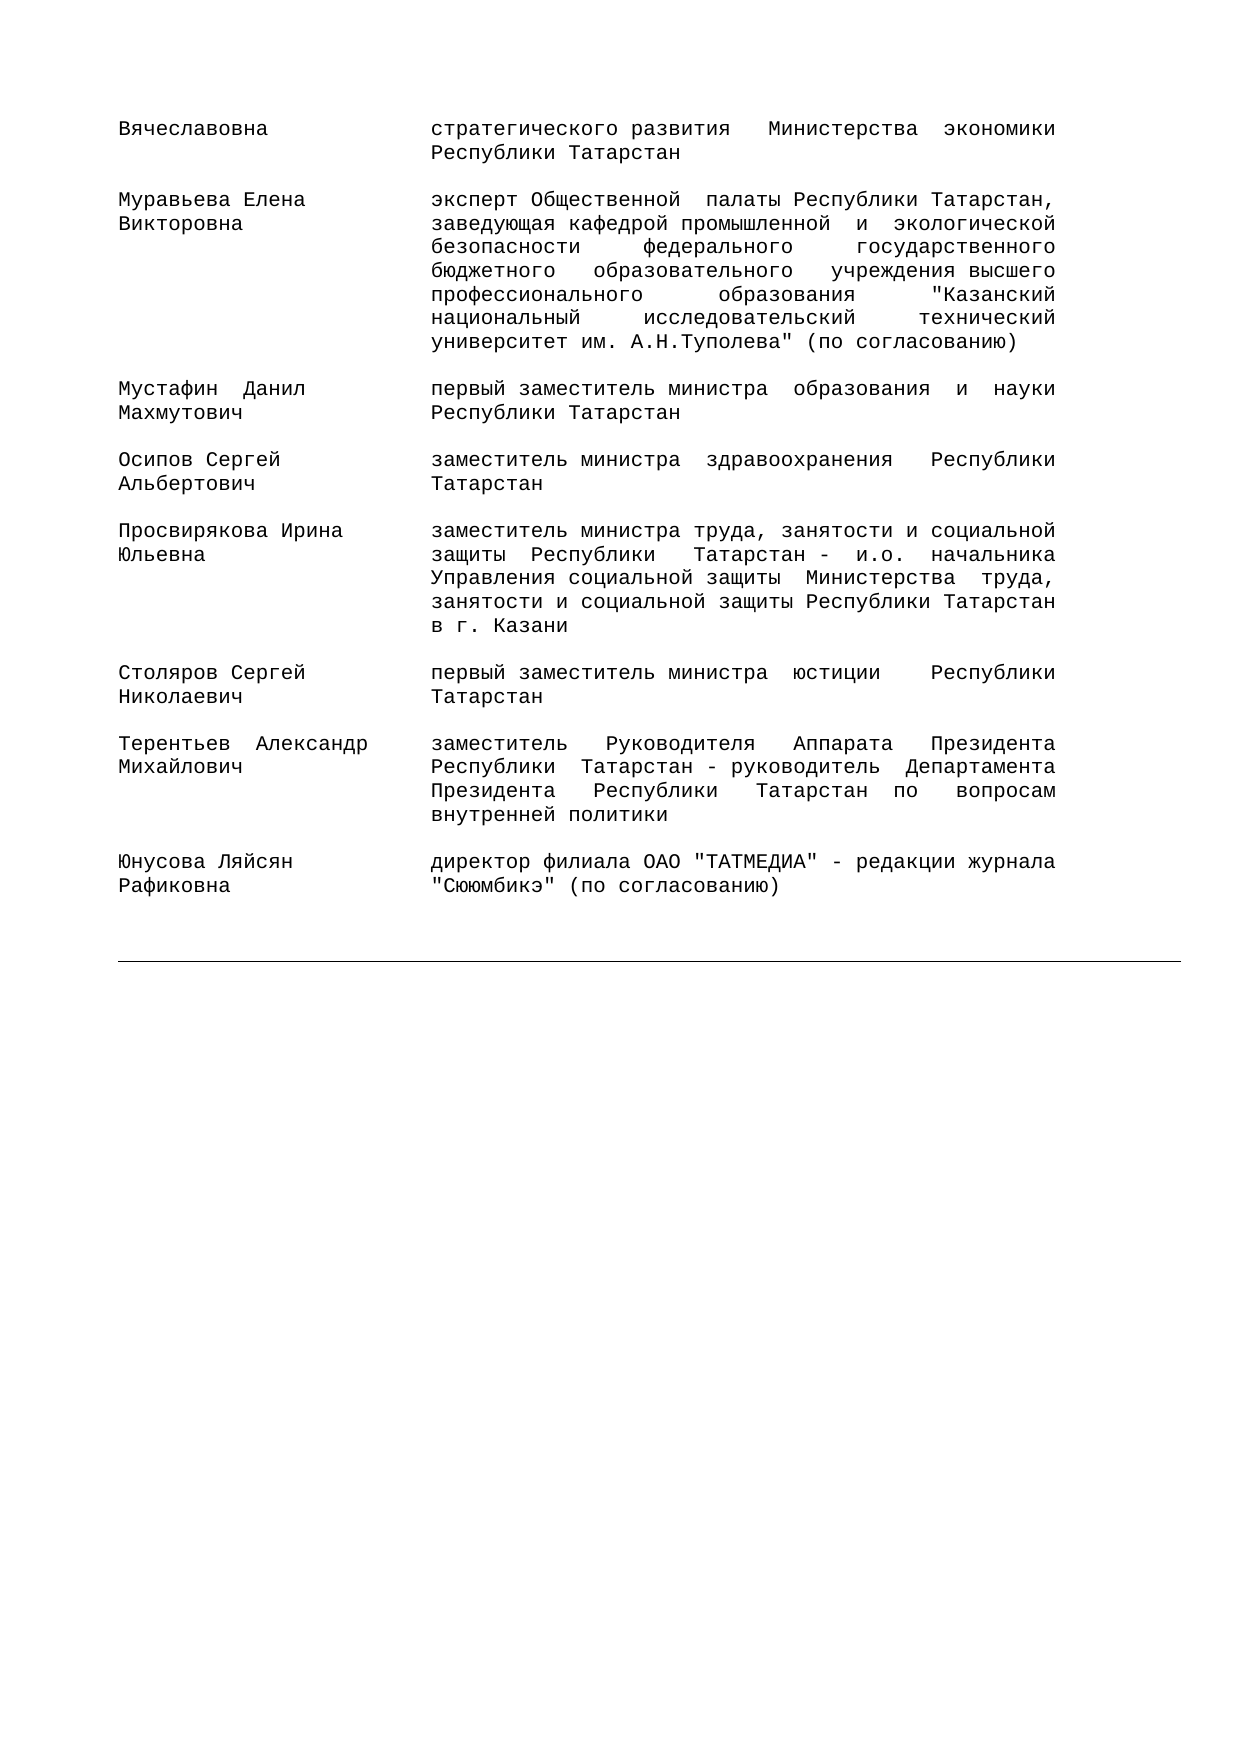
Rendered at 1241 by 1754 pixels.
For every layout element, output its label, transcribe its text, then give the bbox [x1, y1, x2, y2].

text Махмутович Республики Татарстан [118, 402, 1181, 426]
text Альбертович Татарстан [118, 473, 1181, 496]
text внутренней политики [118, 804, 1181, 827]
text Викторовна заведующая кафедрой промышленной и экологической [118, 213, 1181, 236]
text профессионального образования "Казанский [118, 284, 1181, 307]
text Вячеславовна стратегического развития Министерства экономики [118, 118, 1181, 142]
text Президента Республики Татарстан по вопросам [118, 780, 1181, 804]
text Осипов Сергей заместитель министра здравоохранения Республики [118, 449, 1181, 473]
text Терентьев Александр заместитель Руководителя Аппарата Президента [118, 733, 1181, 757]
text Республики Татарстан [118, 142, 1181, 165]
text бюджетного образовательного учреждения высшего [118, 260, 1181, 284]
text Юнусова Ляйсян директор филиала ОАО "ТАТМЕДИА" - редакции журнала [118, 851, 1181, 875]
text в г. Казани [118, 615, 1181, 638]
text Михайлович Республики Татарстан - руководитель Департамента [118, 757, 1181, 780]
text Столяров Сергей первый заместитель министра юстиции Республики [118, 662, 1181, 686]
text Юльевна защиты Республики Татарстан - и.о. начальника [118, 544, 1181, 567]
text Управления социальной защиты Министерства труда, [118, 567, 1181, 591]
text Николаевич Татарстан [118, 686, 1181, 709]
text университет им. А.Н.Туполева" (по согласованию) [118, 331, 1181, 354]
text Мустафин Данил первый заместитель министра образования и науки [118, 378, 1181, 402]
text Рафиковна "Сююмбикэ" (по согласованию) [118, 875, 1181, 898]
text Муравьева Елена эксперт Общественной палаты Республики Татарстан, [118, 189, 1181, 213]
text безопасности федерального государственного [118, 236, 1181, 260]
text национальный исследовательский технический [118, 307, 1181, 331]
text занятости и социальной защиты Республики Татарстан [118, 591, 1181, 615]
text Просвирякова Ирина заместитель министра труда, занятости и социальной [118, 520, 1181, 544]
